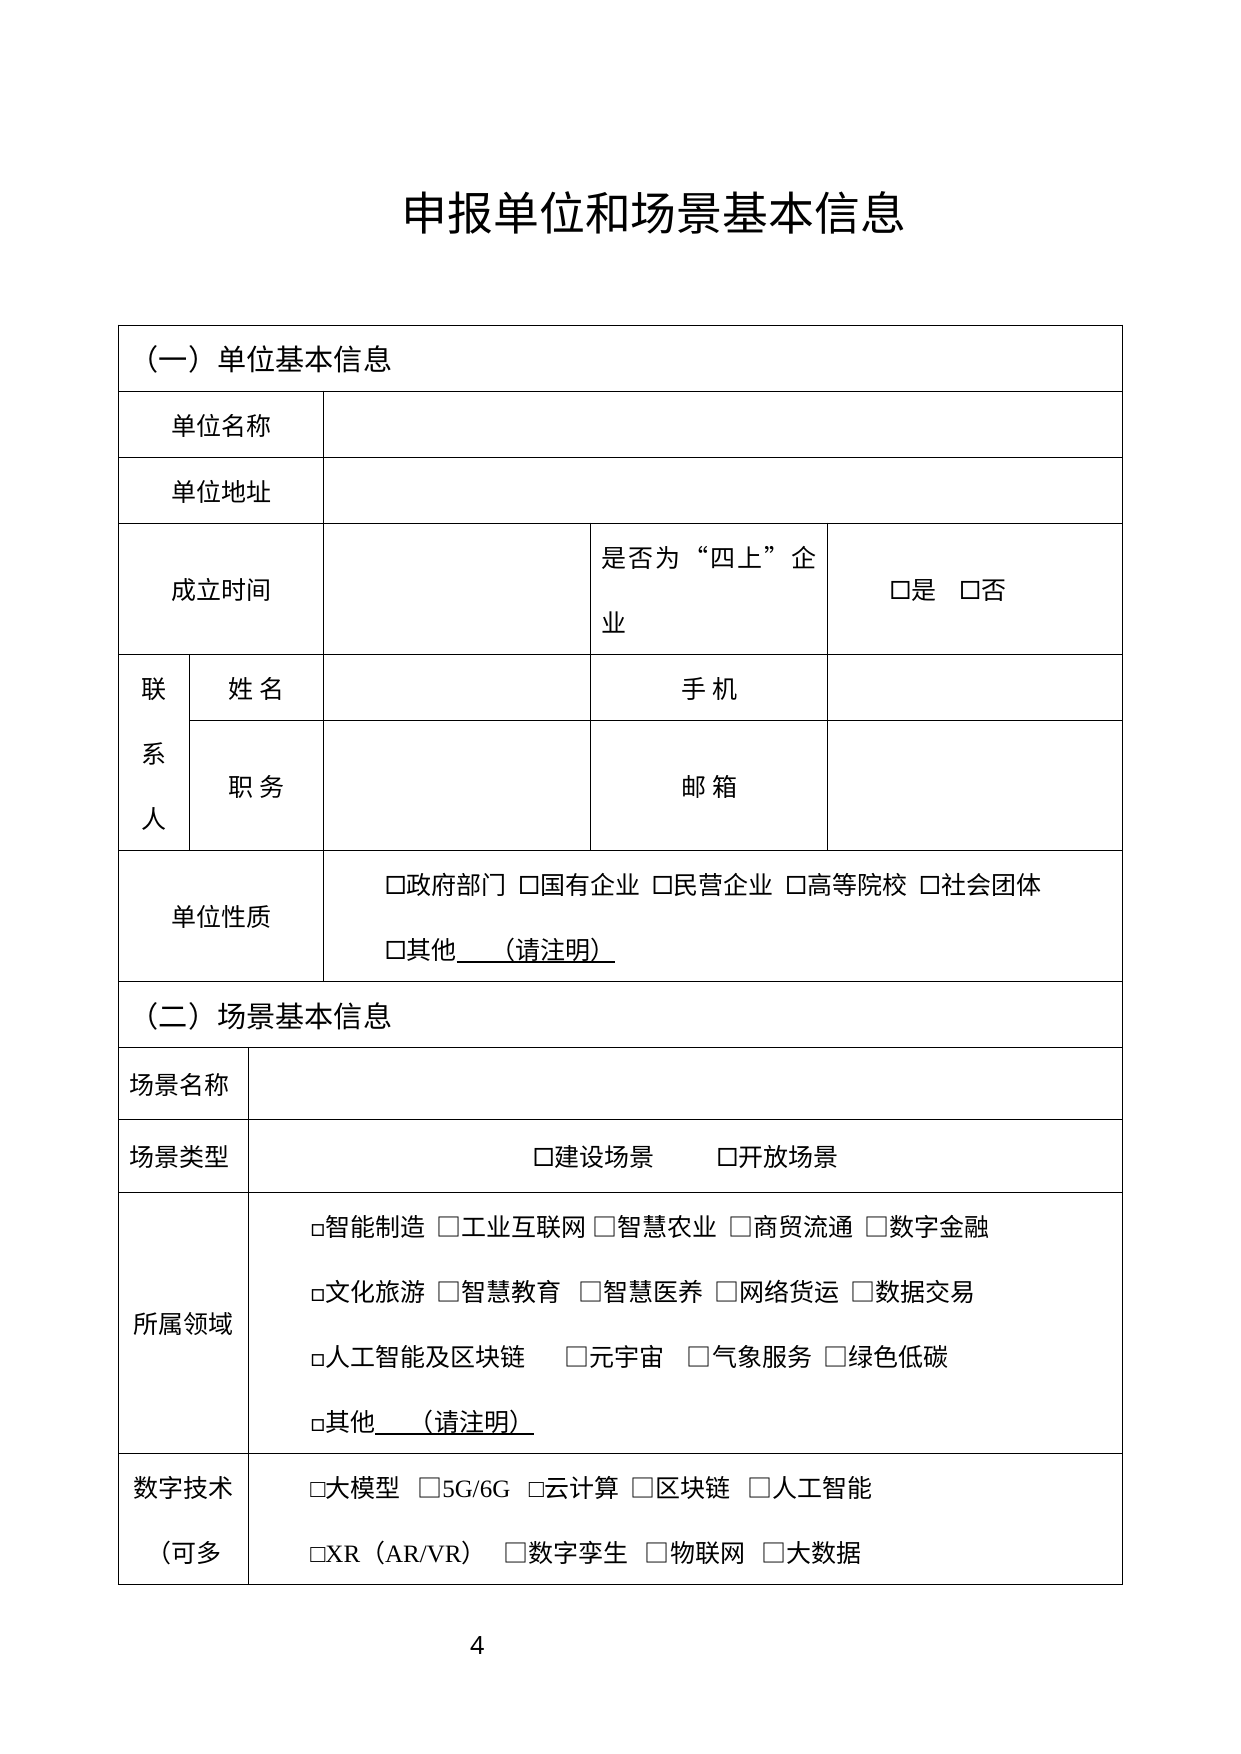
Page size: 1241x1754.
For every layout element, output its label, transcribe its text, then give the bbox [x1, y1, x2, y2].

table_cell 所属领域 [119, 1193, 248, 1453]
table_cell 单位性质 [119, 851, 323, 981]
table_cell 是否为“四上”企业 [591, 524, 827, 654]
table_cell 联系人 [119, 655, 189, 850]
table_cell 政府部门 国有企业 民营企业 高等院校 社会团体 其他 （请注明） [324, 851, 1122, 981]
table_cell 手 机 [591, 655, 827, 720]
table_cell 数字技术 （可多选，不超过3项） [119, 1454, 248, 1584]
table_cell [324, 392, 1122, 457]
table_cell （二）场景基本信息 [119, 982, 1122, 1047]
table_cell [324, 458, 1122, 523]
table_cell 场景名称 [119, 1048, 248, 1119]
table_cell 单位名称 [119, 392, 323, 457]
table_cell [324, 524, 590, 654]
table_cell [828, 721, 1122, 850]
table_cell [324, 721, 590, 850]
table_cell [249, 1048, 1122, 1119]
text 申报单位和场景基本信息 [187, 162, 1053, 259]
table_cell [249, 1454, 1122, 1584]
table_cell [324, 655, 590, 720]
table_cell 单位地址 [119, 458, 323, 523]
table_cell 邮 箱 [591, 721, 827, 850]
table_cell [828, 655, 1122, 720]
table_cell 成立时间 [119, 524, 323, 654]
table_header （一）单位基本信息 [119, 326, 1122, 391]
table_cell 职 务 [190, 721, 323, 850]
table_cell 姓 名 [190, 655, 323, 720]
table_cell 是 否 [828, 524, 1122, 654]
table_cell 建设场景 开放场景 [249, 1120, 1122, 1192]
table_cell □智能制造 □工业互联网 □智慧农业 □商贸流通 □数字金融 □文化旅游 □智慧教育 □智慧医养 □网络货运 □数据交易 □人工智能及区块链 □元宇宙 □气象服务 □绿色低碳 □其他 （请注明） [249, 1193, 1122, 1453]
table_cell 场景类型 [119, 1120, 248, 1192]
